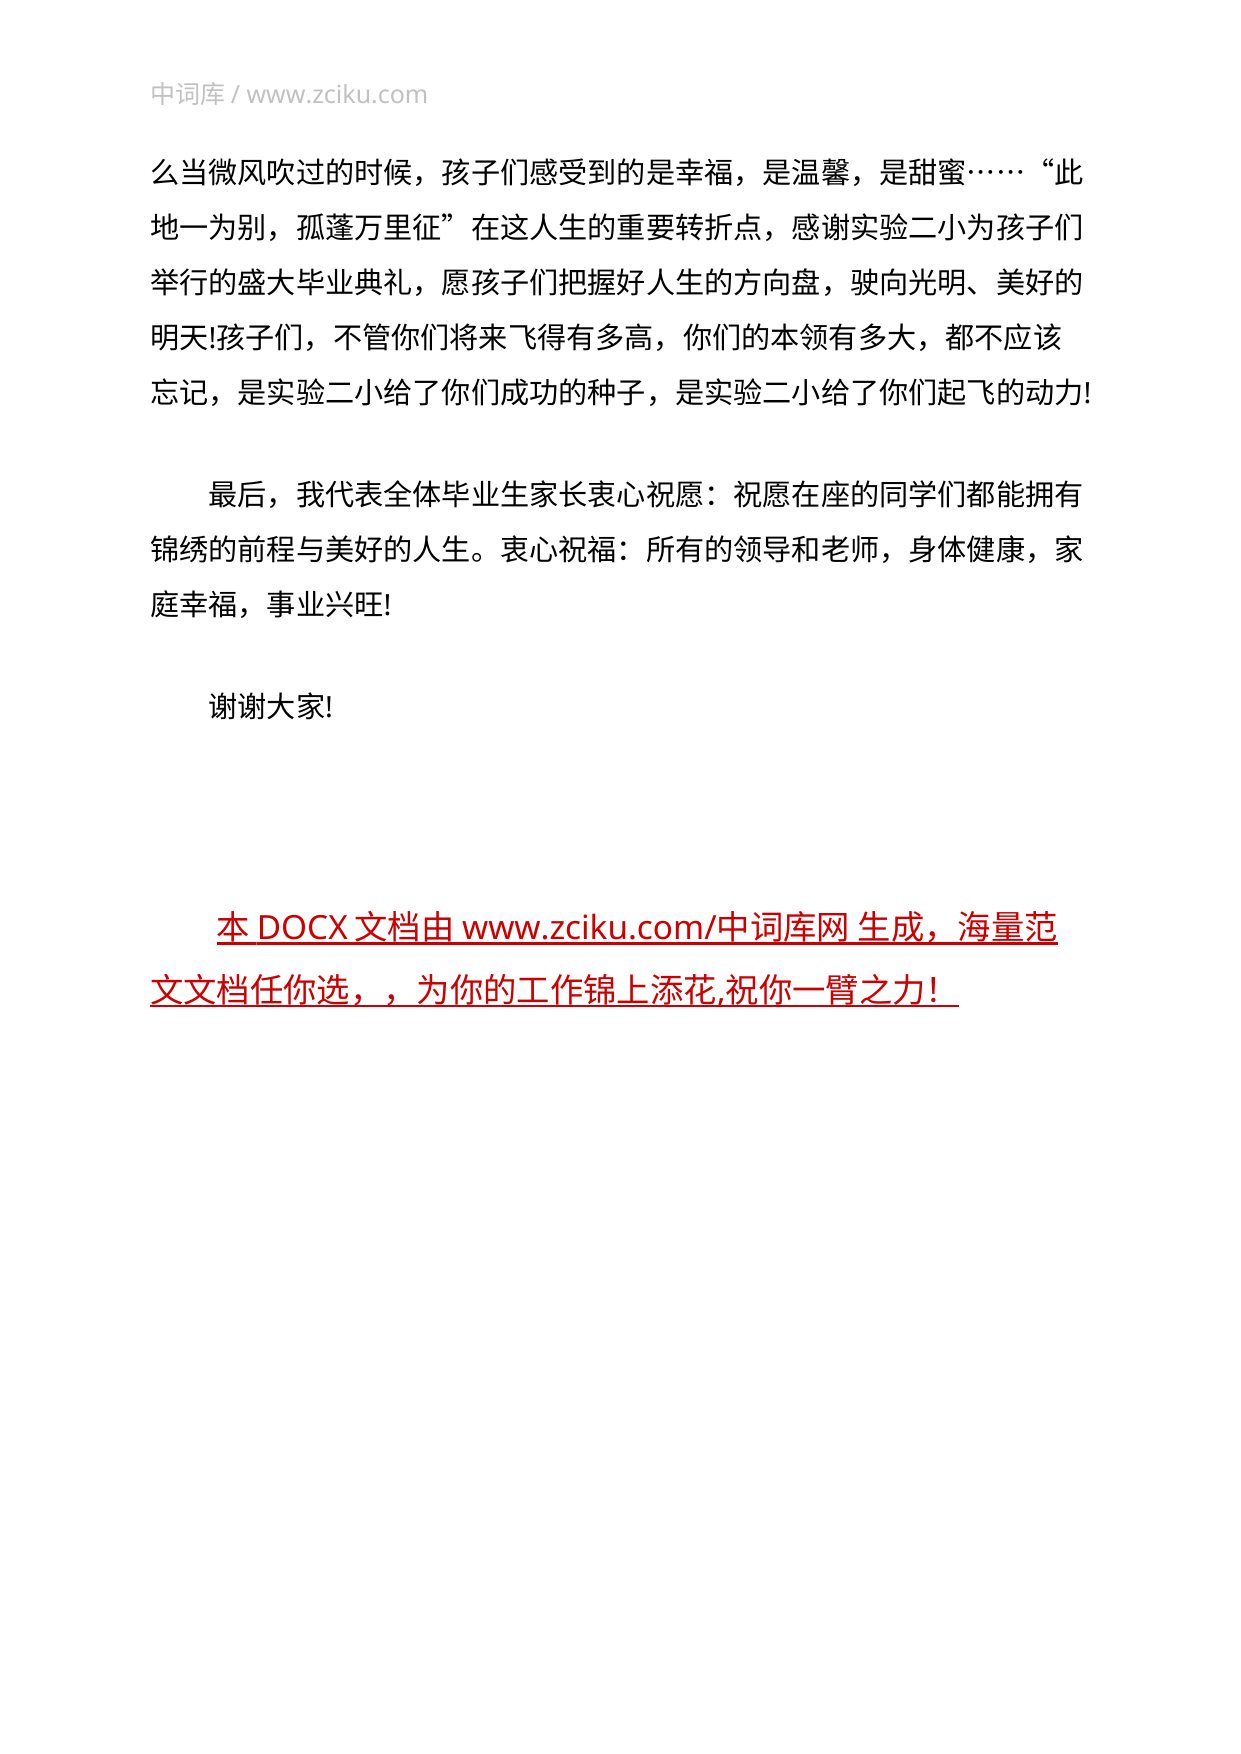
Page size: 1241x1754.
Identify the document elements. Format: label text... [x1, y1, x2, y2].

text 本DOCX文档由 www.zciku.com/中词库网 生成，海量范文文档任你选，，为你的工作锦上添花,祝你一臂之力！ [150, 901, 1090, 1012]
text 最后，我代表全体毕业生家长衷心祝愿：祝愿在座的同学们都能拥有锦绣的前程与美好的人生。衷心祝福：所有的领导和老师，身体健康，家庭幸福，事业兴旺! [150, 472, 1090, 624]
text 谢谢大家! [150, 683, 1090, 726]
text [150, 150, 1090, 412]
